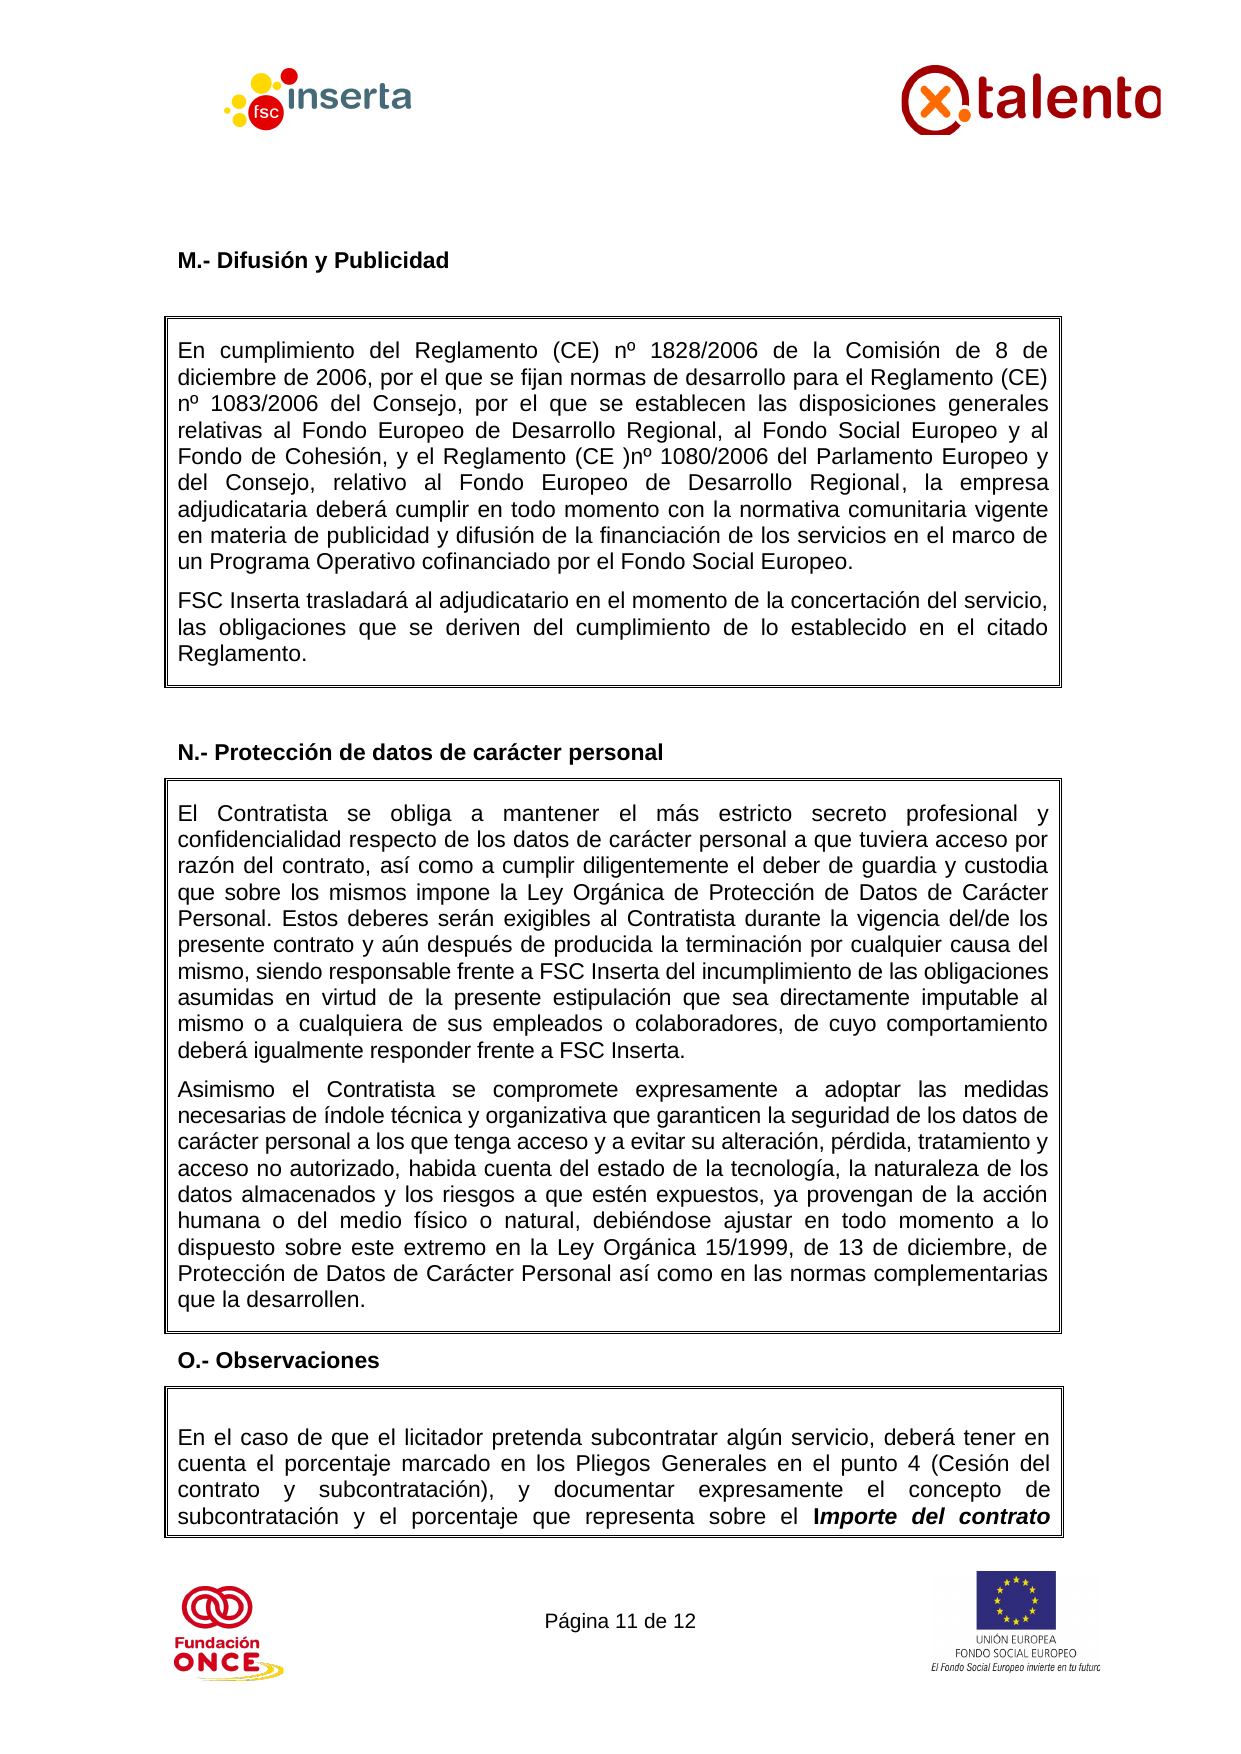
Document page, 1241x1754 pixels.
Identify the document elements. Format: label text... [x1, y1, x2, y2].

picture [931, 1571, 1100, 1673]
text O.- Observaciones [177, 1347, 1063, 1373]
table_header El Contratista se obliga a mantener el más estricto secreto profesional y confidencialidad respecto de los datos de carácter personal a que tuviera acceso por razón del contrato, así como a cumplir diligentemente el deber de guardia y custodia que sobre los mismos impone la Ley Orgánica de Protección de Datos de Carácter Personal. Estos deberes serán exigibles al Contratista durante la vigencia del/de los presente contrato y aún después de producida la terminación por cualquier causa del mismo, siendo responsable frente a FSC Inserta del incumplimiento de las obligaciones asumidas en virtud de la presente estipulación que sea directamente imputable al mismo o a cualquiera de sus empleados o colaboradores, de cuyo comportamiento deberá igualmente responder frente a FSC Inserta. Asimismo el Contratista se compromete expresamente a adoptar las medidas necesarias de índole técnica y organizativa que garanticen la seguridad de los datos de carácter personal a los que tenga acceso y a evitar su alteración, pérdida, tratamiento y acceso no autorizado, habida cuenta del estado de la tecnología, la naturaleza de los datos almacenados y los riesgos a que estén expuestos, ya provengan de la acción humana o del medio físico o natural, debiéndose ajustar en todo momento a lo dispuesto sobre este extremo en la Ley Orgánica 15/1999, de 13 de diciembre, de Protección de Datos de Carácter Personal así como en las normas complementarias que la desarrollen. [168, 781, 1059, 1331]
picture [901, 65, 1161, 135]
text N.- Protección de datos de carácter personal [177, 739, 1063, 766]
table_header En cumplimiento del Reglamento (CE) nº 1828/2006 de la Comisión de 8 de diciembre de 2006, por el que se fijan normas de desarrollo para el Reglamento (CE) nº 1083/2006 del Consejo, por el que se establecen las disposiciones generales relativas al Fondo Europeo de Desarrollo Regional, al Fondo Social Europeo y al Fondo de Cohesión, y el Reglamento (CE )nº 1080/2006 del Parlamento Europeo y del Consejo, relativo al Fondo Europeo de Desarrollo Regional, la empresa adjudicataria deberá cumplir en todo momento con la normativa comunitaria vigente en materia de publicidad y difusión de la financiación de los servicios en el marco de un Programa Operativo cofinanciado por el Fondo Social Europeo. FSC Inserta trasladará al adjudicatario en el momento de la concertación del servicio, las obligaciones que se deriven del cumplimiento de lo establecido en el citado Reglamento. [168, 319, 1059, 685]
picture [214, 44, 426, 146]
picture [173, 1586, 284, 1681]
text M.- Difusión y Publicidad [177, 247, 1063, 273]
